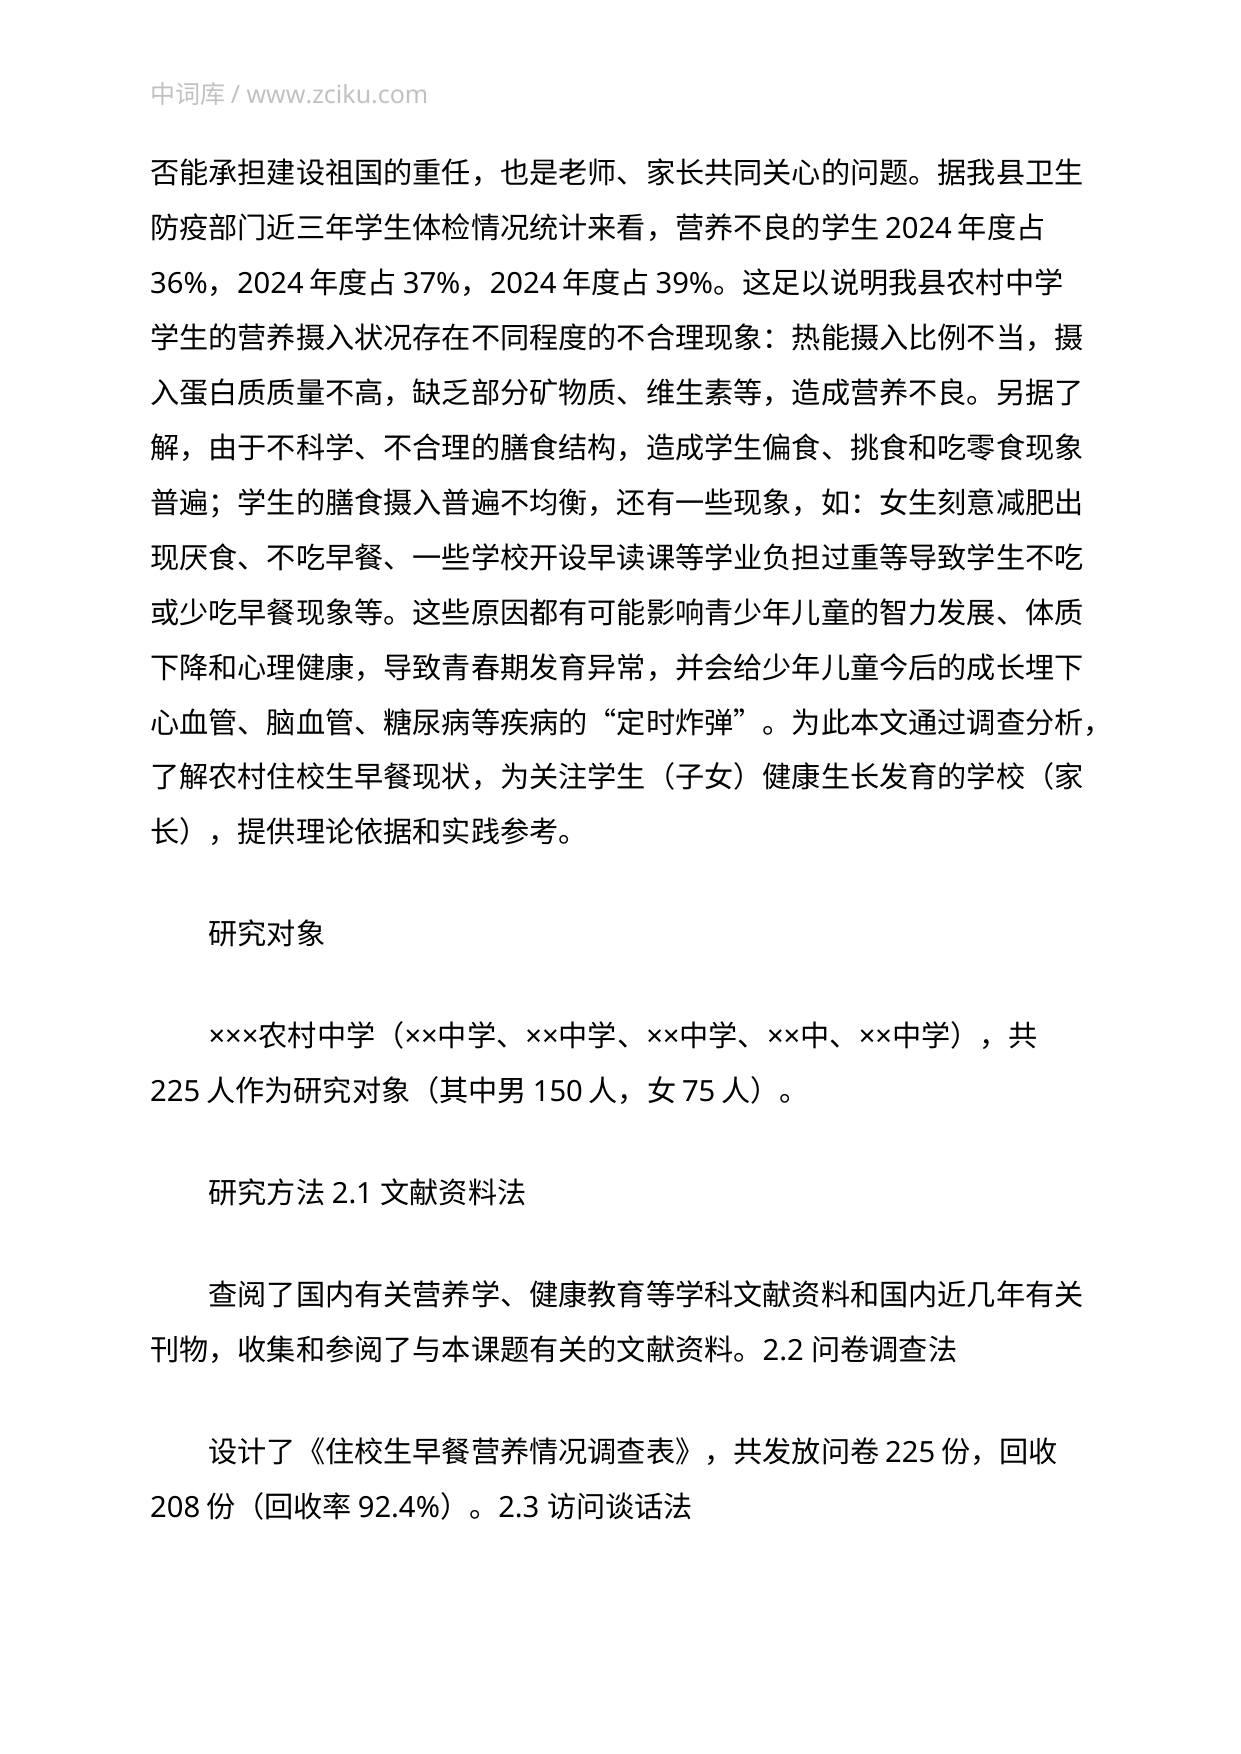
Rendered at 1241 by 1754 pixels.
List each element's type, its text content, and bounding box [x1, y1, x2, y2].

text 研究方法 2.1 文献资料法 [150, 1169, 1090, 1212]
text 研究对象 [150, 911, 1090, 953]
text ×××农村中学（××中学、××中学、××中学、××中、××中学），共225人作为研究对象（其中男150人，女75人）。 [150, 1012, 1090, 1110]
text 设计了《住校生早餐营养情况调查表》，共发放问卷225份，回收208份（回收率92.4%）。2.3 访问谈话法 [150, 1428, 1090, 1526]
text 查阅了国内有关营养学、健康教育等学科文献资料和国内近几年有关刊物，收集和参阅了与本课题有关的文献资料。2.2 问卷调查法 [150, 1271, 1090, 1369]
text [150, 150, 1090, 851]
